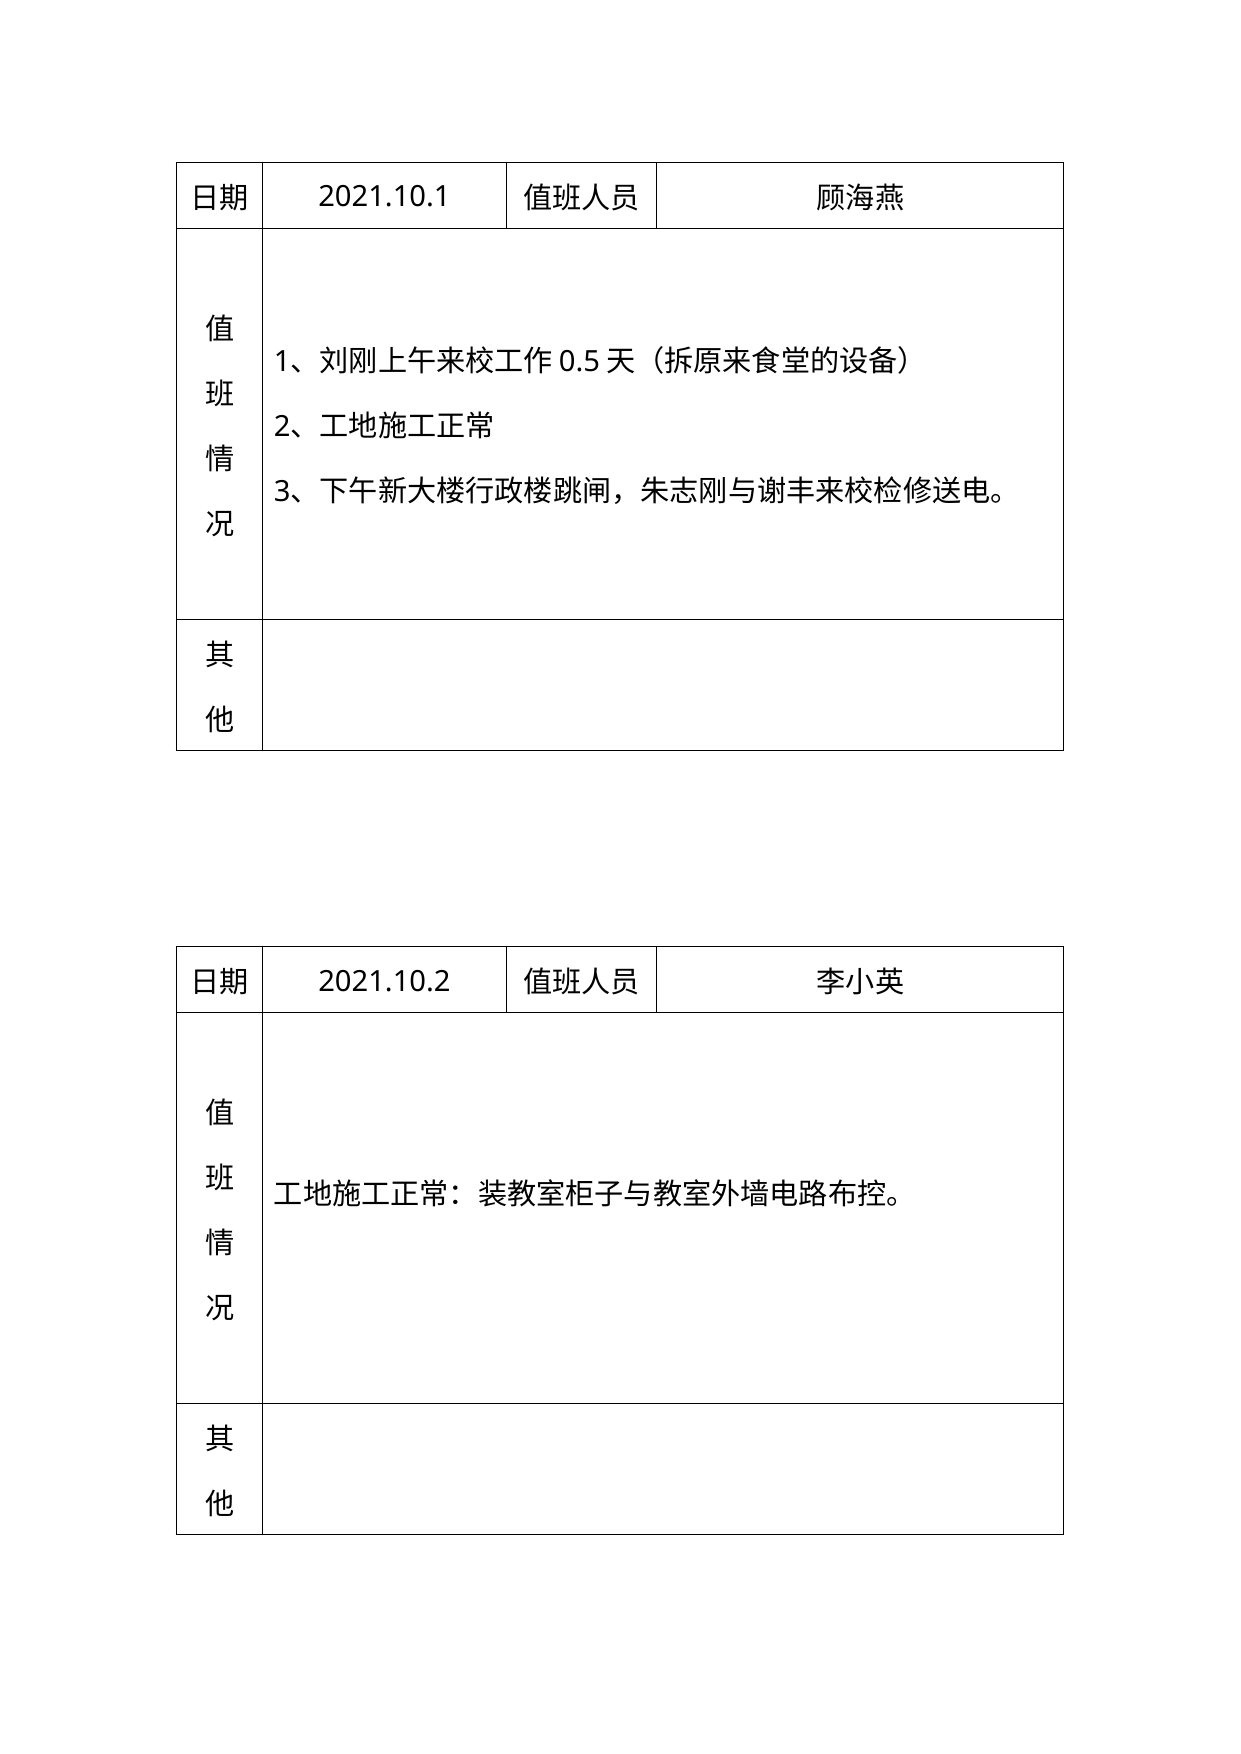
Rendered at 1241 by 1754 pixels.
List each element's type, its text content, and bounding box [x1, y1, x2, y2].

table_cell 其 他 [177, 620, 262, 750]
table_header 值班人员 [507, 947, 656, 1012]
table_header 2021.10.1 [263, 163, 506, 228]
table_cell 值 班 情 况 [177, 1013, 262, 1403]
table_header 李小英 [657, 947, 1063, 1012]
table_header 值班人员 [507, 163, 656, 228]
table_header 2021.10.2 [263, 947, 506, 1012]
table_header 日期 [177, 163, 262, 228]
table_cell 值 班 情 况 [177, 229, 262, 619]
table_header 顾海燕 [657, 163, 1063, 228]
table_cell 工地施工正常：装教室柜子与教室外墙电路布控。 [263, 1013, 1063, 1403]
table_cell [263, 620, 1063, 750]
table_cell [263, 1404, 1063, 1534]
table_cell 1、刘刚上午来校工作0.5天（拆原来食堂的设备） 2、工地施工正常 3、下午新大楼行政楼跳闸，朱志刚与谢丰来校检修送电。 [263, 229, 1063, 619]
table_cell 其 他 [177, 1404, 262, 1534]
table_header 日期 [177, 947, 262, 1012]
